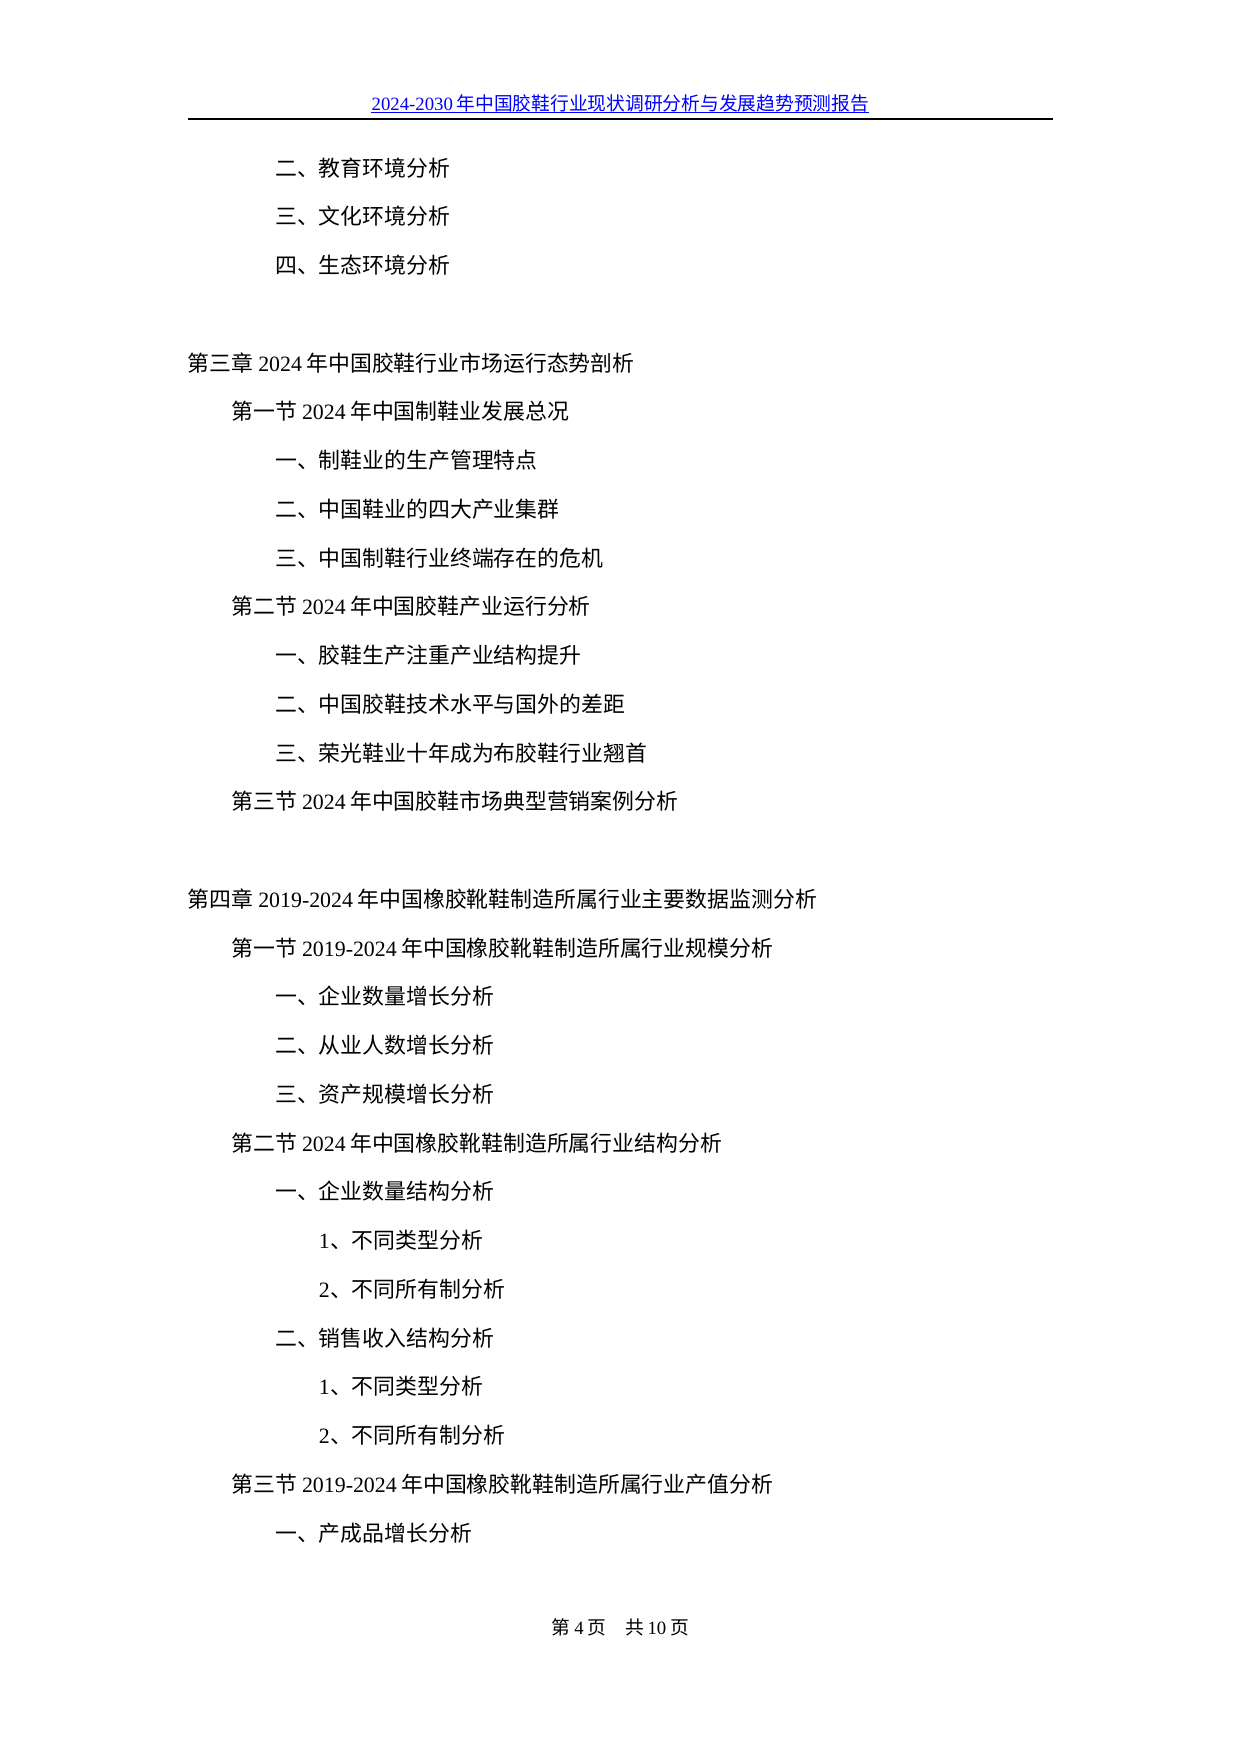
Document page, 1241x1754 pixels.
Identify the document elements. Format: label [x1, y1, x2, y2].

text [187, 150, 1053, 1548]
